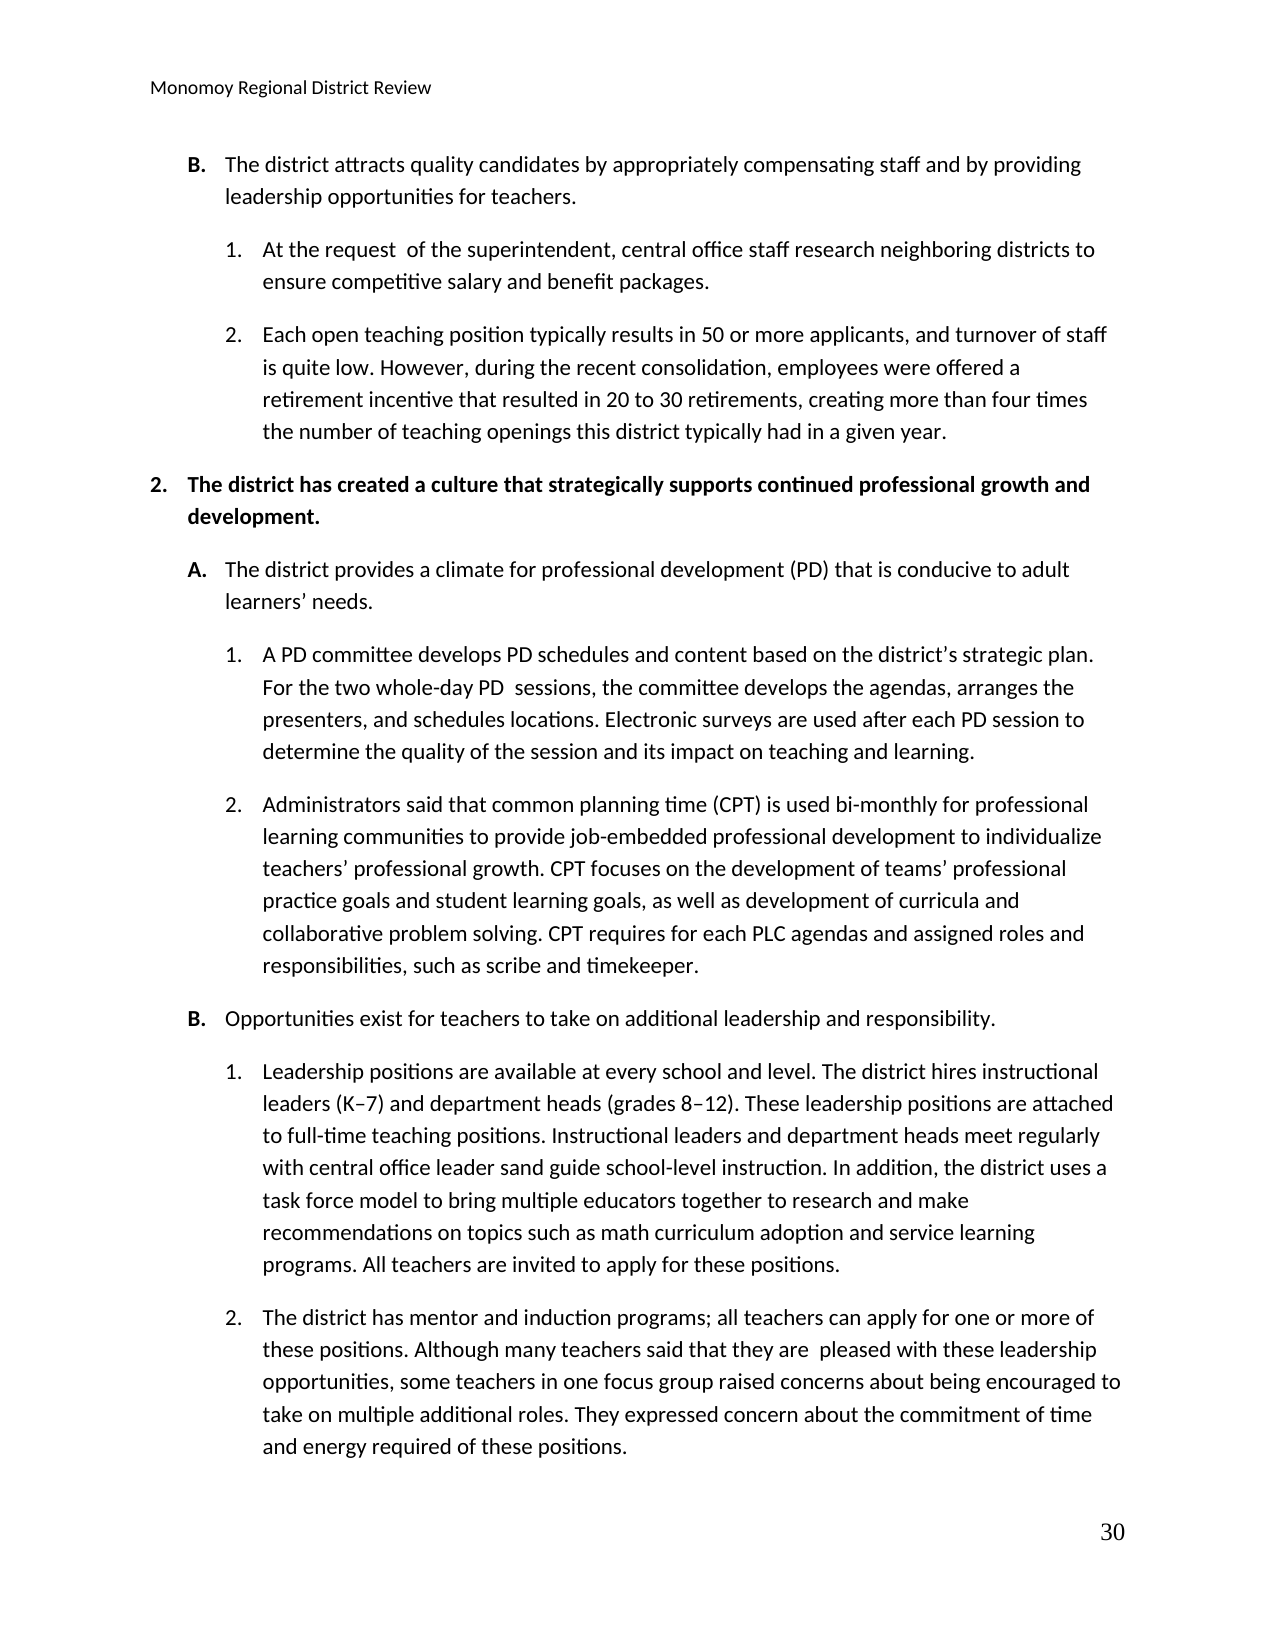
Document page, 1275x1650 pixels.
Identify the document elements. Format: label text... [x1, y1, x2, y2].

text B. The district attracts quality candidates by appropriately compensating staff and by providing leadership opportunities for teachers. [150, 150, 1125, 210]
list A PD committee develops PD schedules and content based on the district’s strategic plan. For the two whole-day PD sessions, the committee develops the agendas, arranges the presenters, and schedules locations. Electronic surveys are used after each PD session to determine the quality of the session and its impact on teaching and learning. [225, 640, 1125, 765]
list The district has mentor and induction programs; all teachers can apply for one or more of these positions. Although many teachers said that they are pleased with these leadership opportunities, some teachers in one focus group raised concerns about being encouraged to take on multiple additional roles. They expressed concern about the commitment of time and energy required of these positions. [225, 1303, 1125, 1460]
list At the request of the superintendent, central office staff research neighboring districts to ensure competitive salary and benefit packages. [225, 235, 1125, 295]
list Opportunities exist for teachers to take on additional leadership and responsibility. [187, 1004, 1125, 1032]
list Administrators said that common planning time (CPT) is used bi-monthly for professional learning communities to provide job-embedded professional development to individualize teachers’ professional growth. CPT focuses on the development of teams’ professional practice goals and student learning goals, as well as development of curricula and collaborative problem solving. CPT requires for each PLC agendas and assigned roles and responsibilities, such as scribe and timekeeper. [225, 790, 1125, 979]
list Each open teaching position typically results in 50 or more applicants, and turnover of staff is quite low. However, during the recent consolidation, employees were offered a retirement incentive that resulted in 20 to 30 retirements, creating more than four times the number of teaching openings this district typically had in a given year. [225, 320, 1125, 445]
list Leadership positions are available at every school and level. The district hires instructional leaders (K–7) and department heads (grades 8–12). These leadership positions are attached to full-time teaching positions. Instructional leaders and department heads meet regularly with central office leader sand guide school-level instruction. In addition, the district uses a task force model to bring multiple educators together to research and make recommendations on topics such as math curriculum adoption and service learning programs. All teachers are invited to apply for these positions. [225, 1057, 1125, 1278]
text 2. The district has created a culture that strategically supports continued professional growth and development. [150, 470, 1125, 530]
list The district provides a climate for professional development (PD) that is conducive to adult learners’ needs. [187, 555, 1125, 615]
